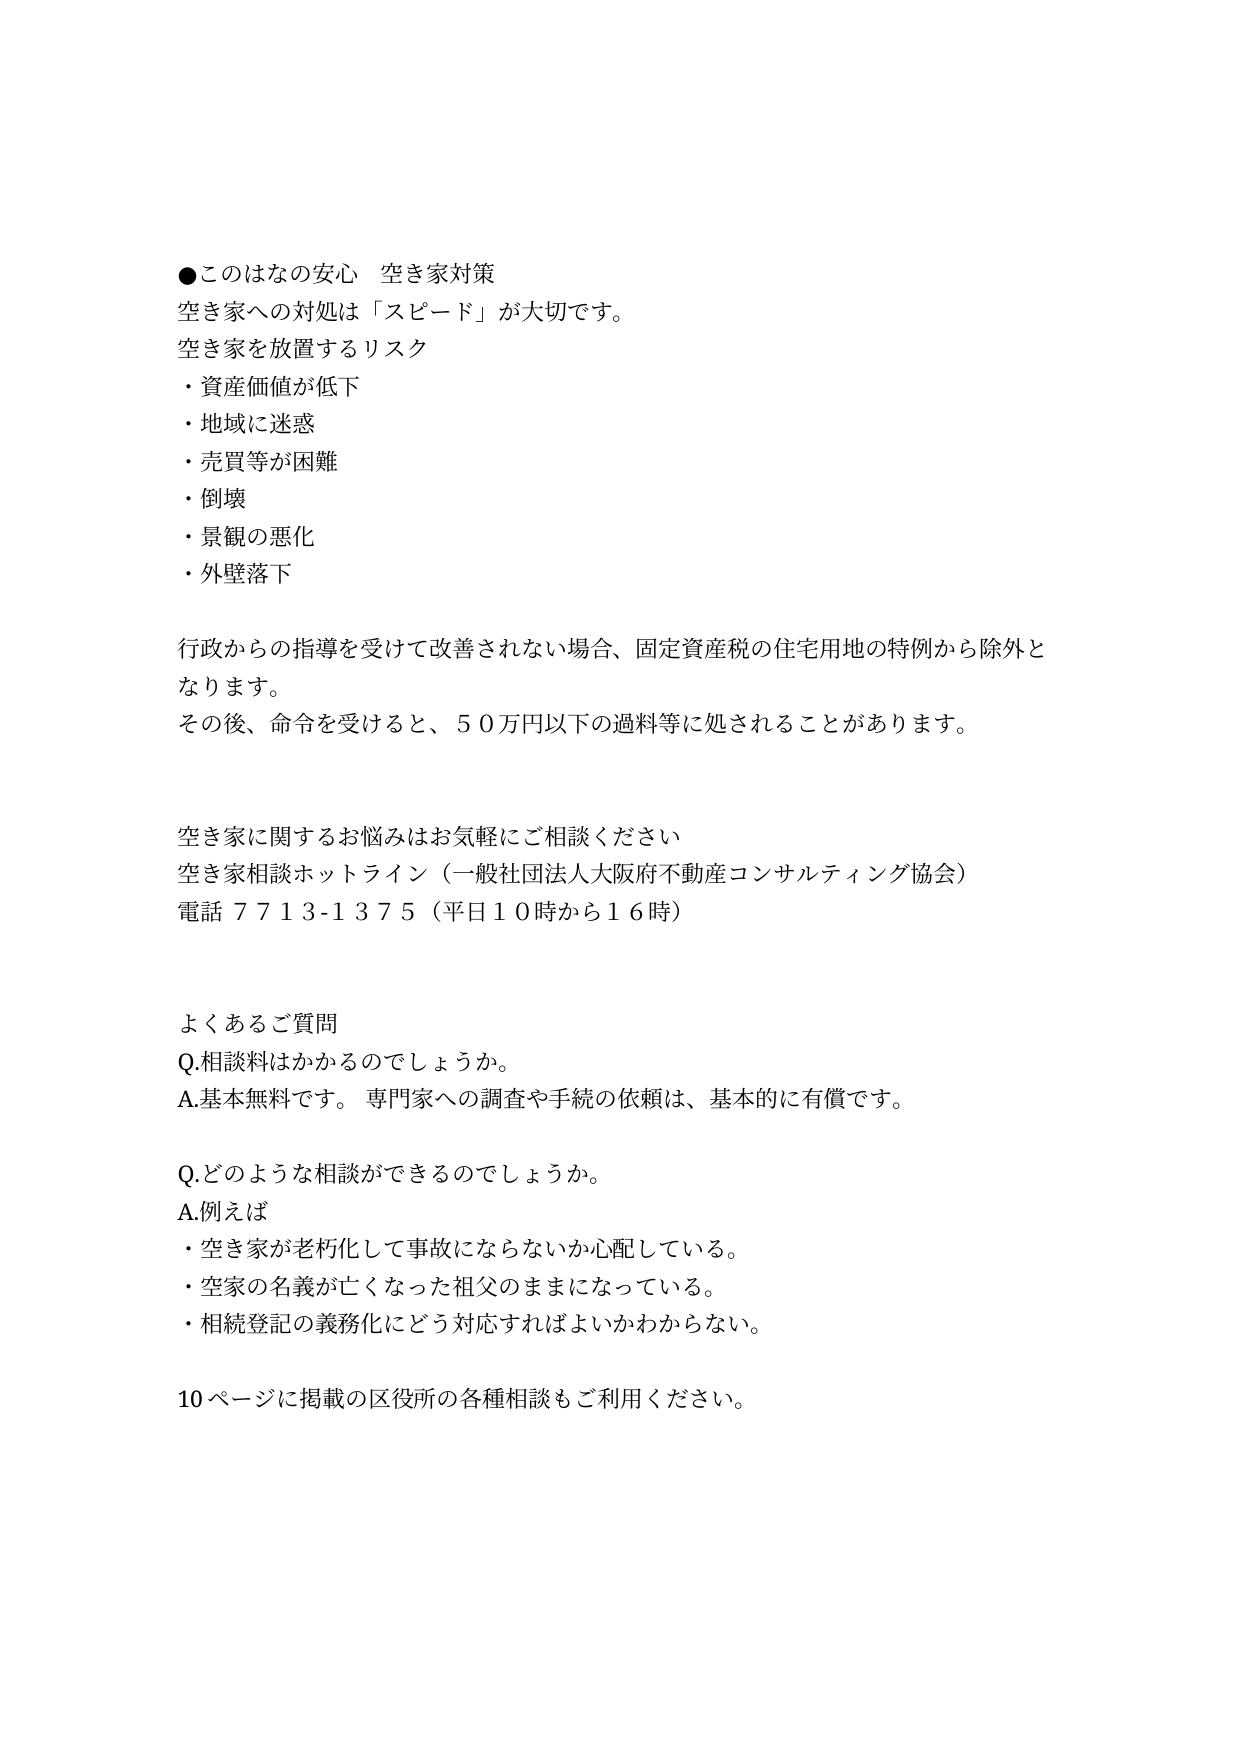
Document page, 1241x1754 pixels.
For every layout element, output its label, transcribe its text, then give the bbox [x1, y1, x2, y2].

text Q.相談料はかかるのでしょうか。 [177, 1042, 1063, 1079]
text 行政からの指導を受けて改善されない場合、固定資産税の住宅用地の特例から除外となります。 [177, 629, 1063, 704]
text ・空き家が老朽化して事故にならないか心配している。 [177, 1229, 1063, 1267]
text よくあるご質問 [177, 1004, 1063, 1042]
text 空き家相談ホットライン（一般社団法人大阪府不動産コンサルティング協会） [177, 854, 1063, 892]
text 空き家を放置するリスク [177, 329, 1063, 367]
text 空き家に関するお悩みはお気軽にご相談ください [177, 817, 1063, 854]
text ・売買等が困難 [177, 442, 1063, 479]
text ・倒壊 [177, 479, 1063, 517]
text A.例えば [177, 1192, 1063, 1229]
text ●このはなの安心 空き家対策 [177, 254, 1063, 292]
text ・外壁落下 [177, 554, 1063, 592]
text ・地域に迷惑 [177, 404, 1063, 442]
text 電話 ７７１３-１３７５（平日１０時から１６時） [177, 892, 1063, 929]
text 10ページに掲載の区役所の各種相談もご利用ください。 [177, 1379, 1063, 1417]
text ・空家の名義が亡くなった祖父のままになっている。 [177, 1267, 1063, 1304]
text ・景観の悪化 [177, 517, 1063, 554]
text ・資産価値が低下 [177, 367, 1063, 404]
text その後、命令を受けると、５０万円以下の過料等に処されることがあります。 [177, 704, 1063, 742]
text ・相続登記の義務化にどう対応すればよいかわからない。 [177, 1304, 1063, 1342]
text Q.どのような相談ができるのでしょうか。 [177, 1154, 1063, 1192]
text 空き家への対処は「スピード」が大切です。 [177, 292, 1063, 329]
text A.基本無料です。 専門家への調査や手続の依頼は、基本的に有償です。 [177, 1079, 1063, 1117]
